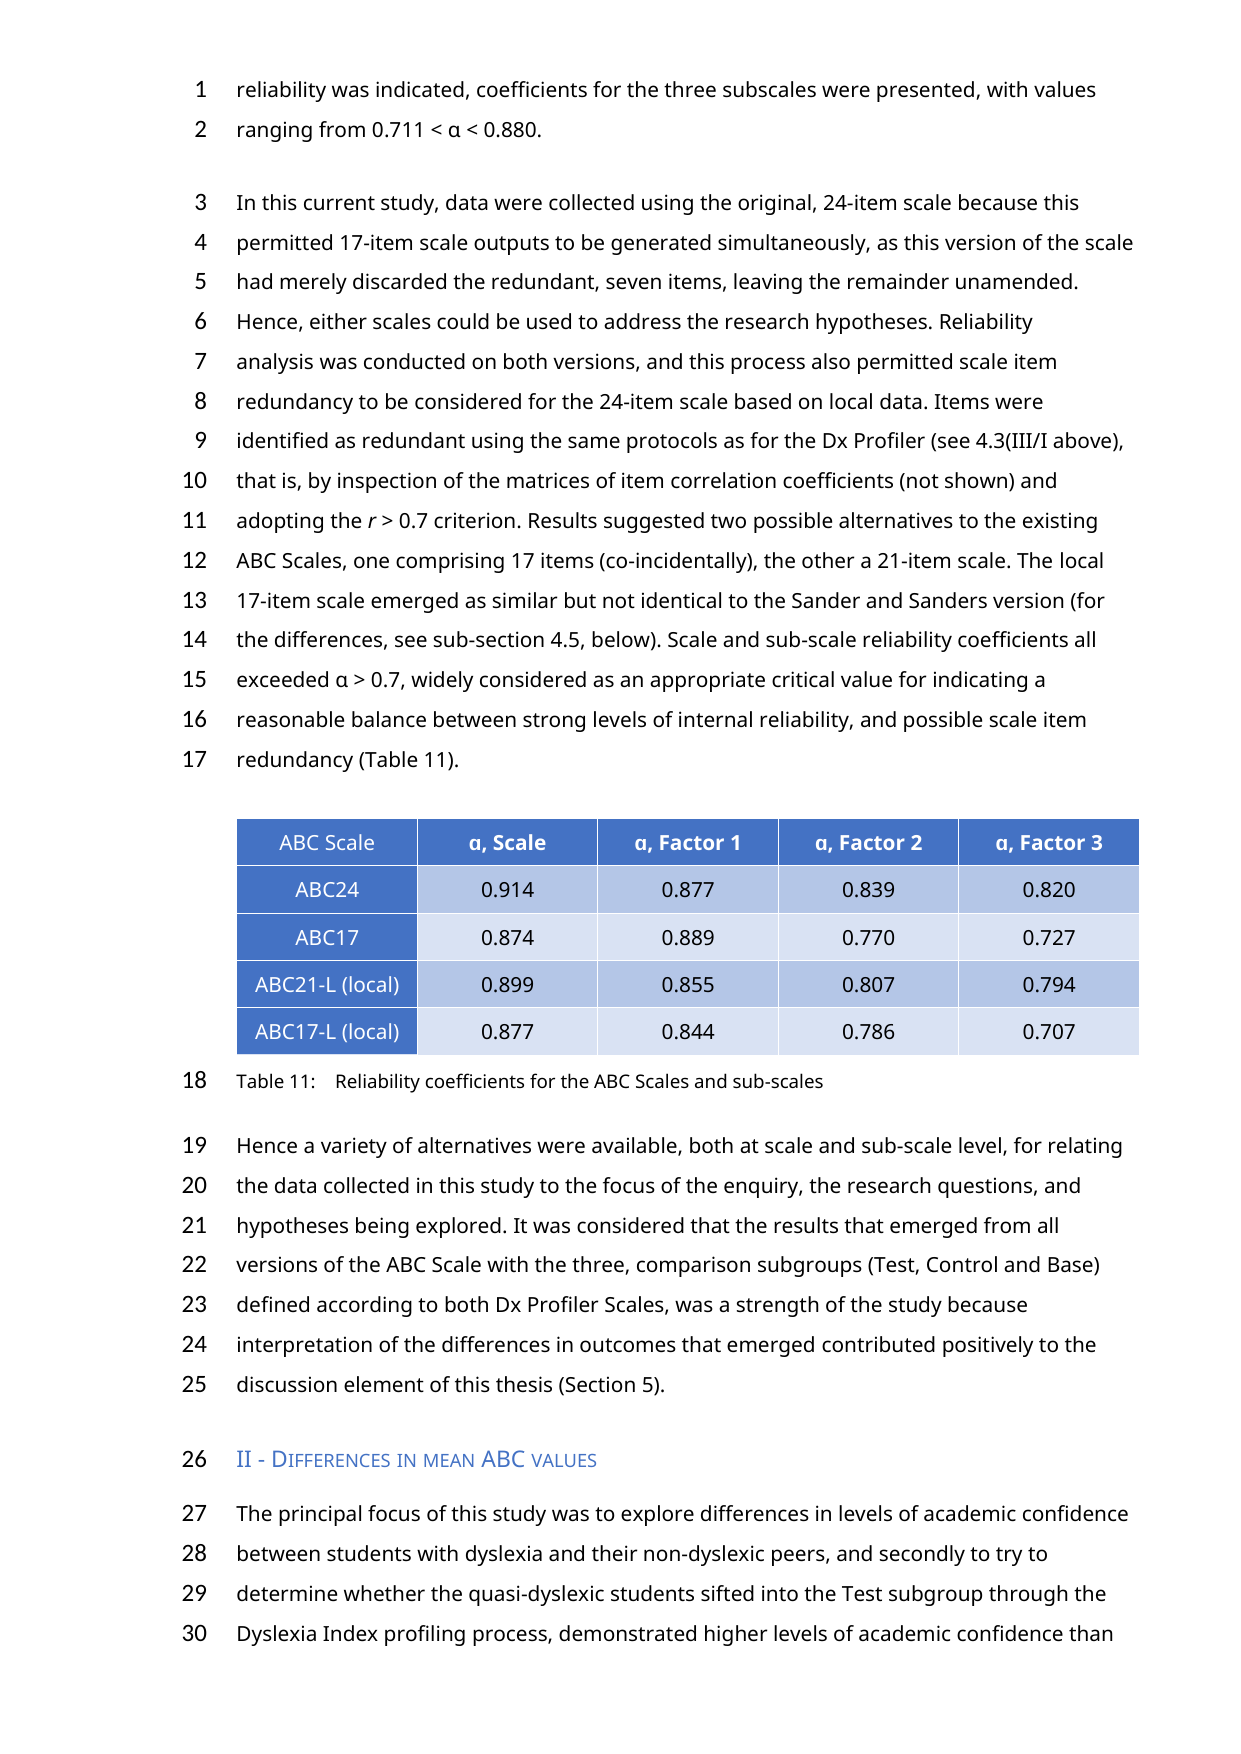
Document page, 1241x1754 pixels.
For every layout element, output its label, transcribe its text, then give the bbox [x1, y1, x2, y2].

text In this current study, data were collected using the original, 24-item scale because this permitted 17-item scale outputs to be generated simultaneously, as this version of the scale had merely discarded the redundant, seven items, leaving the remainder unamended. Hence, either scales could be used to address the research hypotheses. Reliability analysis was conducted on both versions, and this process also permitted scale item redundancy to be considered for the 24-item scale based on local data. Items were identified as redundant using the same protocols as for the Dx Profiler (see 4.3(III/I above), that is, by inspection of the matrices of item correlation coefficients (not shown) and adopting the r > 0.7 criterion. Results suggested two possible alternatives to the existing ABC Scales, one comprising 17 items (co-incidentally), the other a 21-item scale. The local 17-item scale emerged as similar but not identical to the Sander and Sanders version (for the differences, see sub-section 4.5, below). Scale and sub-scale reliability coefficients all exceeded ɑ > 0.7, widely considered as an appropriate critical value for indicating a reasonable balance between strong levels of internal reliability, and possible scale item redundancy (Table 11). [236, 188, 1140, 773]
table_cell 0.844 [598, 1008, 778, 1054]
table_cell 0.914 [418, 866, 597, 913]
table_cell ABC17-L (local) [237, 1008, 417, 1054]
table_cell ABC21-L (local) [237, 961, 417, 1007]
table_cell 0.727 [959, 914, 1139, 960]
table_cell 0.786 [779, 1008, 958, 1054]
table_header ABC Scale [237, 819, 417, 865]
table_cell ABC17 [237, 914, 417, 960]
table_header ɑ, Factor 2 [779, 819, 958, 865]
table_cell 0.807 [779, 961, 958, 1007]
table_cell 0.839 [779, 866, 958, 913]
table_header ɑ, Factor 1 [598, 819, 778, 865]
table_cell 0.794 [959, 961, 1139, 1007]
table_cell 0.820 [959, 866, 1139, 913]
table_header ɑ, Factor 3 [959, 819, 1139, 865]
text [236, 75, 1140, 143]
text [236, 1499, 1140, 1647]
table_cell 0.874 [418, 914, 597, 960]
table_cell 0.855 [598, 961, 778, 1007]
table_cell 0.707 [959, 1008, 1139, 1054]
table_cell 0.877 [598, 866, 778, 913]
table_cell 0.899 [418, 961, 597, 1007]
table_cell ABC24 [237, 866, 417, 913]
table_header ɑ, Scale [418, 819, 597, 865]
table_cell 0.877 [418, 1008, 597, 1054]
subtitle II - Differences in mean ABC values [236, 1443, 1140, 1474]
table_cell 0.889 [598, 914, 778, 960]
table_cell 0.770 [779, 914, 958, 960]
text Table 11: Reliability coefficients for the ABC Scales and sub-scales [236, 1068, 1140, 1094]
text Hence a variety of alternatives were available, both at scale and sub-scale level, for relating the data collected in this study to the focus of the enquiry, the research questions, and hypotheses being explored. It was considered that the results that emerged from all versions of the ABC Scale with the three, comparison subgroups (Test, Control and Base) defined according to both Dx Profiler Scales, was a strength of the study because interpretation of the differences in outcomes that emerged contributed positively to the discussion element of this thesis (Section 5). [236, 1131, 1140, 1398]
